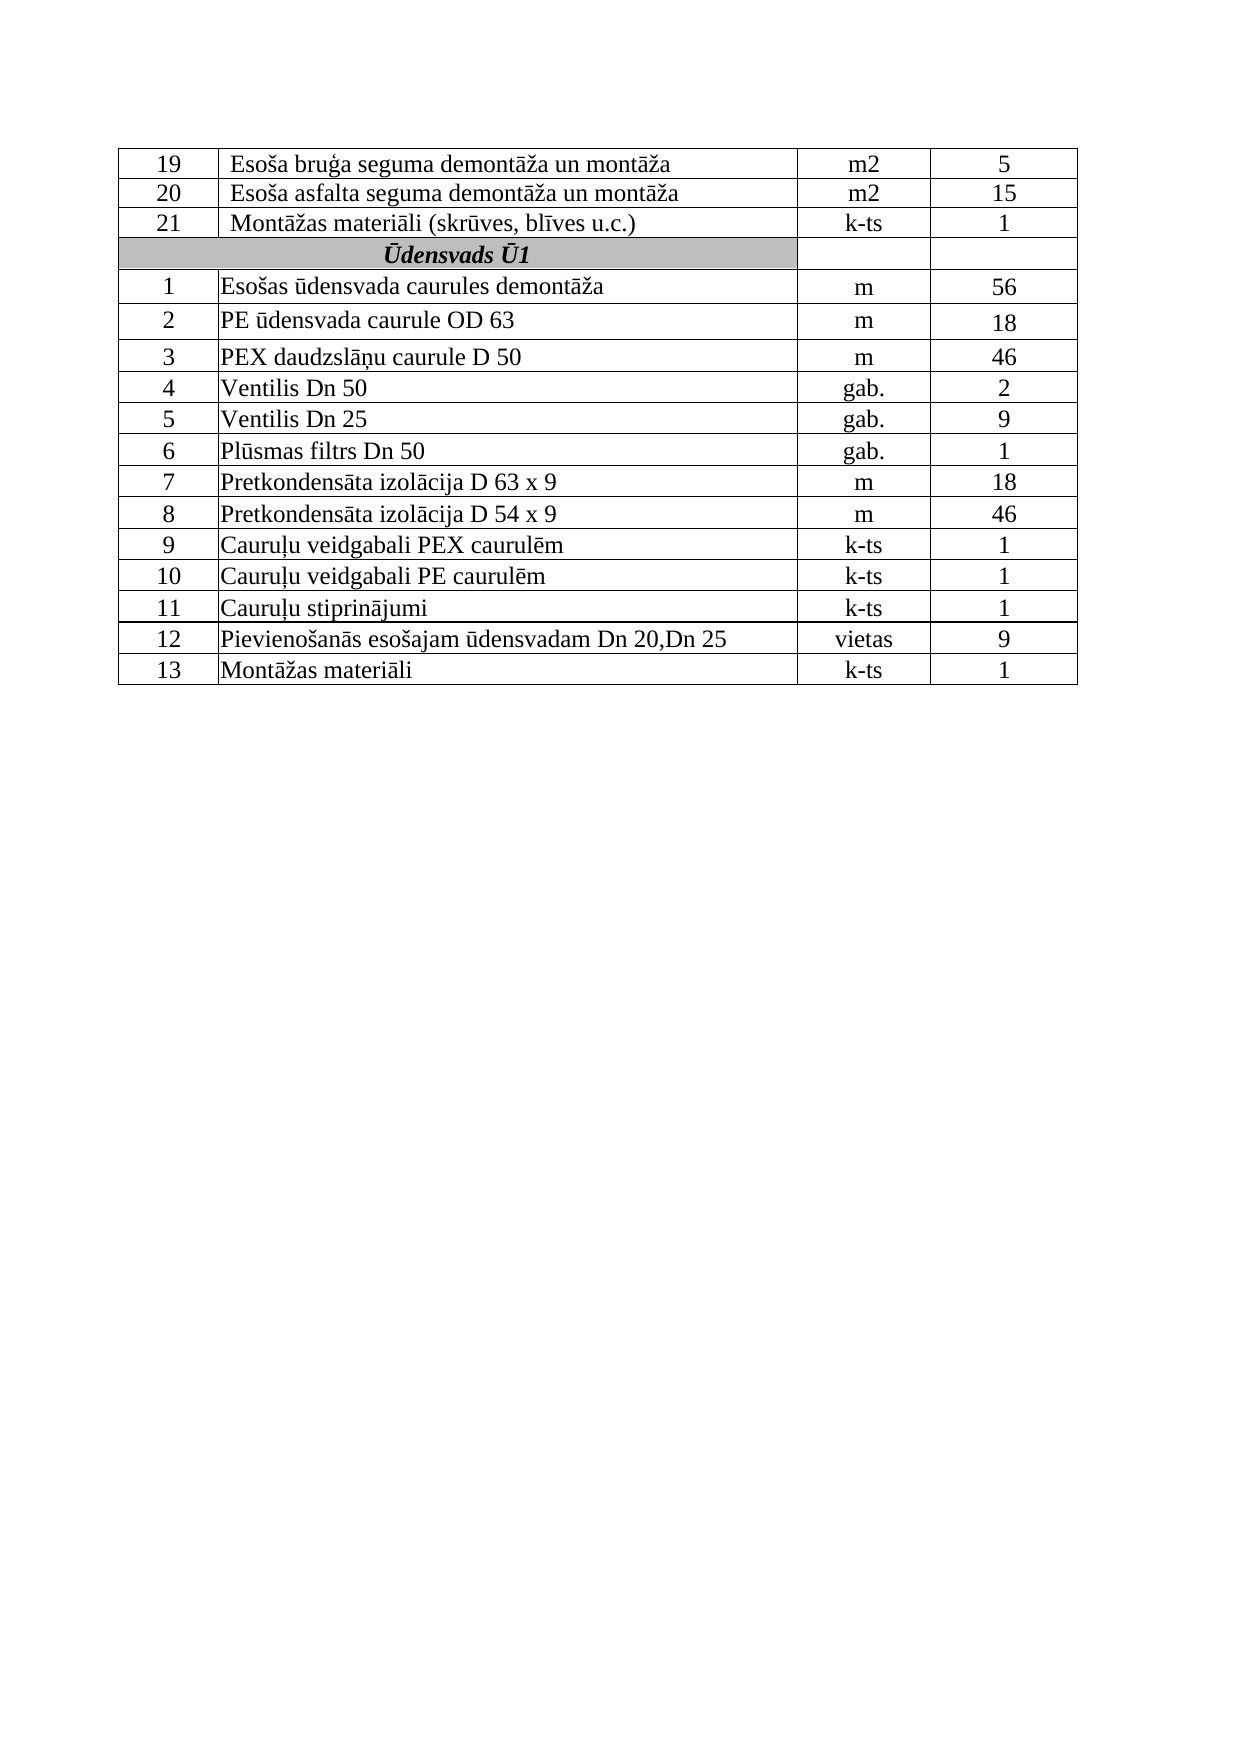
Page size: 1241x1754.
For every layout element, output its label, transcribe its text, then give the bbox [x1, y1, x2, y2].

table_cell 19 [119, 149, 218, 177]
table_cell 1 [931, 434, 1077, 465]
table_cell Cauruļu stiprinājumi [219, 591, 797, 621]
table_cell 15 [931, 179, 1077, 207]
table_cell [1078, 178, 1101, 207]
table_cell gab. [798, 403, 930, 433]
table_cell Esoša asfalta seguma demontāža un montāža [219, 179, 797, 207]
table_cell k-ts [798, 591, 930, 621]
table_cell k-ts [798, 529, 930, 559]
table_cell gab. [798, 434, 930, 465]
table_cell k-ts [798, 208, 930, 237]
table_cell 6 [119, 434, 218, 465]
table_cell Esoša bruģa seguma demontāža un montāža [219, 149, 797, 177]
table_cell 2 [119, 304, 218, 339]
table_cell Ūdensvads Ū1 [119, 238, 797, 268]
table_cell 11 [119, 591, 218, 621]
table_cell 12 [119, 623, 218, 653]
table_cell Pretkondensāta izolācija D 63 x 9 [219, 466, 797, 496]
table_cell 56 [931, 270, 1077, 303]
table_cell 7 [119, 466, 218, 496]
table_cell 1 [931, 529, 1077, 559]
table_cell m [798, 340, 930, 371]
table_cell Esošas ūdensvada caurules demontāža [219, 270, 797, 303]
table_cell Cauruļu veidgabali PE caurulēm [219, 560, 797, 590]
table_cell Montāžas materiāli (skrūves, blīves u.c.) [219, 208, 797, 237]
table_cell 2 [931, 372, 1077, 402]
table_cell PE ūdensvada caurule OD 63 [219, 304, 797, 339]
table_cell [1078, 148, 1101, 177]
table_cell 46 [931, 497, 1077, 527]
table_cell 1 [931, 654, 1077, 684]
table_cell 1 [119, 270, 218, 303]
table_cell m [798, 497, 930, 527]
table_cell PEX daudzslāņu caurule D 50 [219, 340, 797, 371]
table_cell [931, 238, 1077, 268]
table_cell [1078, 207, 1101, 237]
table_cell 1 [931, 560, 1077, 590]
table_cell k-ts [798, 560, 930, 590]
table_cell 5 [119, 403, 218, 433]
table_cell Cauruļu veidgabali PEX caurulēm [219, 529, 797, 559]
table_cell 1 [931, 208, 1077, 237]
table_cell gab. [798, 372, 930, 402]
table_cell m [798, 466, 930, 496]
table_cell 8 [119, 497, 218, 527]
table_cell vietas [798, 623, 930, 653]
table_cell Pievienošanās esošajam ūdensvadam Dn 20,Dn 25 [219, 623, 797, 653]
table_cell 9 [931, 623, 1077, 653]
table_cell 9 [119, 529, 218, 559]
table_cell [798, 238, 930, 268]
table_cell 13 [119, 654, 218, 684]
table_cell 18 [931, 304, 1077, 339]
table_cell Montāžas materiāli [219, 654, 797, 684]
table_cell Plūsmas filtrs Dn 50 [219, 434, 797, 465]
table_cell 3 [119, 340, 218, 371]
table_cell 46 [931, 340, 1077, 371]
table_cell Pretkondensāta izolācija D 54 x 9 [219, 497, 797, 527]
table_cell 9 [931, 403, 1077, 433]
table_cell m2 [798, 179, 930, 207]
table_cell 5 [931, 149, 1077, 177]
table_cell 20 [119, 179, 218, 207]
table_cell m2 [798, 149, 930, 177]
table_cell Ventilis Dn 50 [219, 372, 797, 402]
table_cell 4 [119, 372, 218, 402]
table_cell Ventilis Dn 25 [219, 403, 797, 433]
table_cell k-ts [798, 654, 930, 684]
table_cell 21 [119, 208, 218, 237]
table_cell m [798, 270, 930, 303]
table_cell 1 [931, 591, 1077, 621]
table_cell 10 [119, 560, 218, 590]
table_cell 18 [931, 466, 1077, 496]
table_cell m [798, 304, 930, 339]
